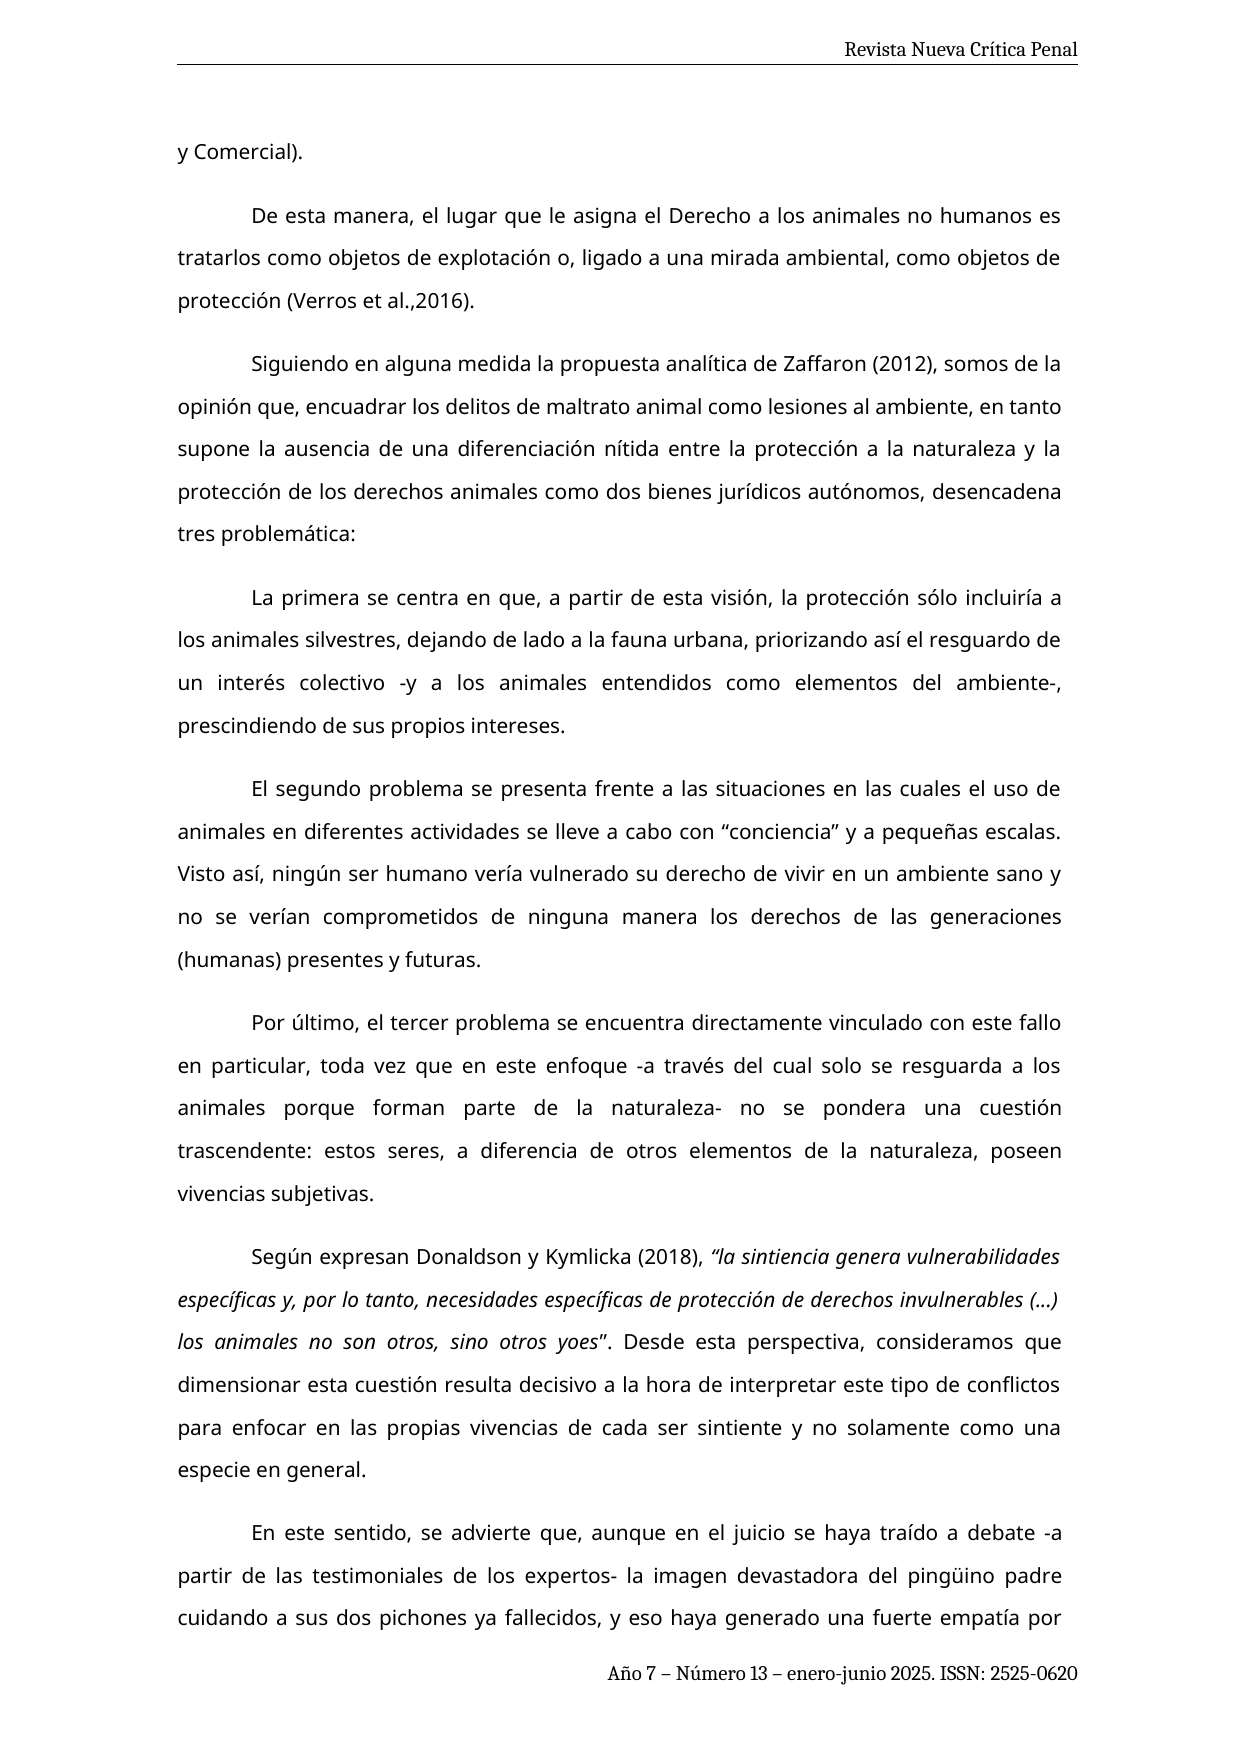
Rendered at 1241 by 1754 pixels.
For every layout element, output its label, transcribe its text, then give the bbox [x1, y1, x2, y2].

text Según expresan Donaldson y Kymlicka (2018), “la sintiencia genera vulnerabilidades específicas y, por lo tanto, necesidades específicas de protección de derechos invulnerables (...) los animales no son otros, sino otros yoes”. Desde esta perspectiva, consideramos que dimensionar esta cuestión resulta decisivo a la hora de interpretar este tipo de conflictos para enfocar en las propias vivencias de cada ser sintiente y no solamente como una especie en general. [177, 1242, 1062, 1484]
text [177, 137, 1063, 166]
text Siguiendo en alguna medida la propuesta analítica de Zaffaron (2012), somos de la opinión que, encuadrar los delitos de maltrato animal como lesiones al ambiente, en tanto supone la ausencia de una diferenciación nítida entre la protección a la naturaleza y la protección de los derechos animales como dos bienes jurídicos autónomos, desencadena tres problemática: [177, 349, 1063, 548]
text El segundo problema se presenta frente a las situaciones en las cuales el uso de animales en diferentes actividades se lleve a cabo con “conciencia” y a pequeñas escalas. Visto así, ningún ser humano vería vulnerado su derecho de vivir en un ambiente sano y no se verían comprometidos de ninguna manera los derechos de las generaciones (humanas) presentes y futuras. [177, 774, 1063, 973]
text Por último, el tercer problema se encuentra directamente vinculado con este fallo en particular, toda vez que en este enfoque -a través del cual solo se resguarda a los animales porque forman parte de la naturaleza- no se pondera una cuestión trascendente: estos seres, a diferencia de otros elementos de la naturaleza, poseen vivencias subjetivas. [177, 1008, 1063, 1207]
text La primera se centra en que, a partir de esta visión, la protección sólo incluiría a los animales silvestres, dejando de lado a la fauna urbana, priorizando así el resguardo de un interés colectivo -y a los animales entendidos como elementos del ambiente-, prescindiendo de sus propios intereses. [177, 583, 1063, 739]
text De esta manera, el lugar que le asigna el Derecho a los animales no humanos es tratarlos como objetos de explotación o, ligado a una mirada ambiental, como objetos de protección (Verros et al.,2016). [177, 201, 1063, 314]
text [177, 1518, 1063, 1632]
